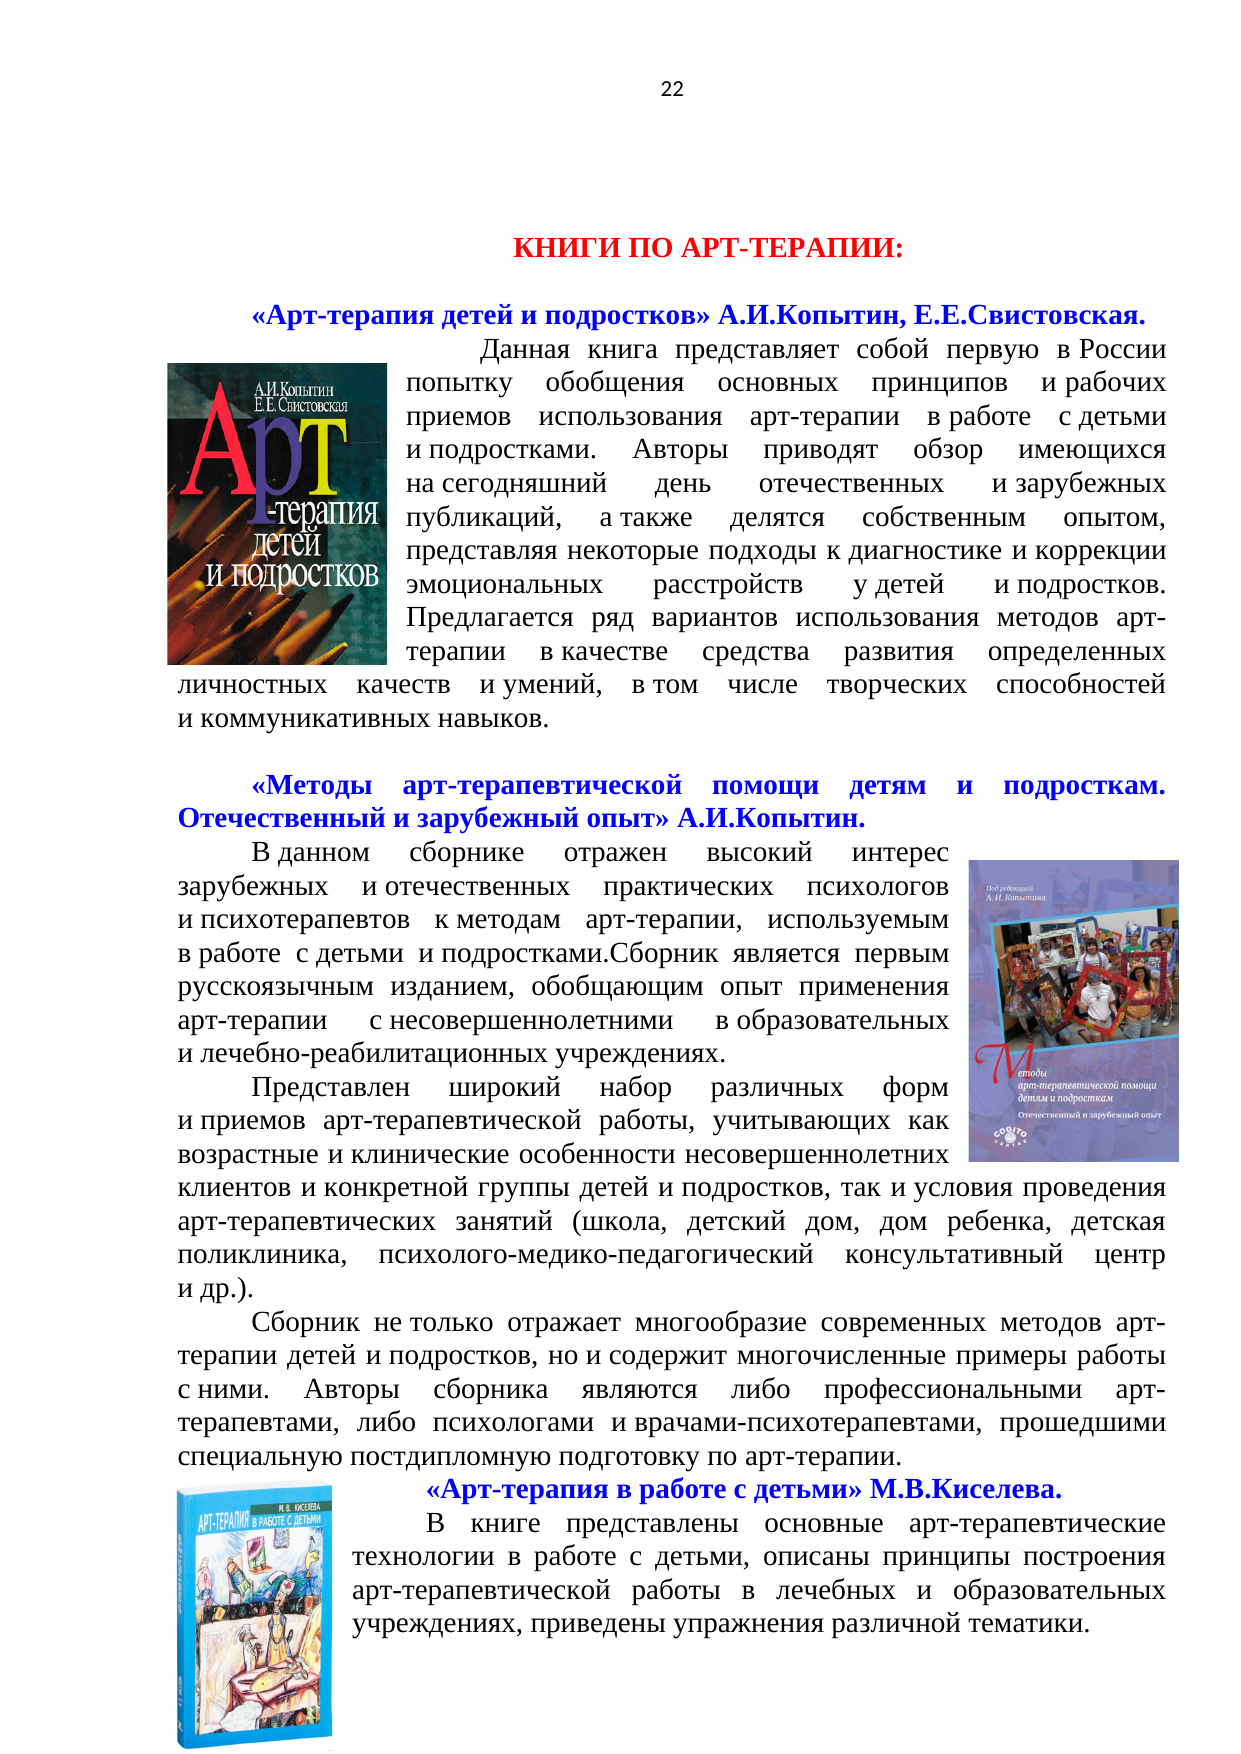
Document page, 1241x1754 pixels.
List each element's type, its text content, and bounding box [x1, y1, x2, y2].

text КНИГИ ПО АРТ-ТЕРАПИИ: [177, 230, 1167, 264]
text Представлен широкий набор различных форм и приемов арт-терапевтической работы, учитывающих как возрастные и клинические особенности несовершеннолетних клиентов и конкретной группы детей и подростков, так и условия проведения арт-терапевтических занятий (школа, детский дом, дом ребенка, детская поликлиника, психолого-медико-педагогический консультативный центр и др.). [177, 1069, 1167, 1304]
text «Методы арт-терапевтической помощи детям и подросткам. Отечественный и зарубежный опыт» А.И.Копытин. [177, 767, 1167, 834]
picture [167, 363, 388, 665]
picture [968, 860, 1179, 1162]
text «Арт-терапия в работе с детьми» М.В.Киселева. [177, 1471, 1167, 1505]
text В книге представлены основные арт-терапевтические технологии в работе с детьми, описаны принципы построения арт-терапевтической работы в лечебных и образовательных учреждениях, приведены упражнения различной тематики. [333, 1505, 1167, 1639]
text Сборник не только отражает многообразие современных методов арт-терапии детей и подростков, но и содержит многочисленные примеры работы с ними. Авторы сборника являются либо профессиональными арт-терапевтами, либо психологами и врачами-психотерапевтами, прошедшими специальную постдипломную подготовку по арт-терапии. [177, 1304, 1167, 1471]
text «Арт-терапия детей и подростков» А.И.Копытин, Е.Е.Свистовская. [177, 297, 1167, 331]
text В данном сборнике отражен высокий интерес зарубежных и отечественных практических психологов и психотерапевтов к методам арт-терапии, используемым в работе с детьми и подростками.Сборник является первым русскоязычным изданием, обобщающим опыт применения арт-терапии с несовершеннолетними в образовательных и лечебно-реабилитационных учреждениях. [177, 834, 1167, 1069]
picture [173, 1476, 333, 1752]
text Данная книга представляет собой первую в России попытку обобщения основных принципов и рабочих приемов использования арт-терапии в работе с детьми и подростками. Авторы приводят обзор имеющихся на сегодняшний день отечественных и зарубежных публикаций, а также делятся собственным опытом, представляя некоторые подходы к диагностике и коррекции эмоциональных расстройств у детей и подростков. Предлагается ряд вариантов использования методов арт-терапии в качестве средства развития определенных личностных качеств и умений, в том числе творческих способностей и коммуникативных навыков. [177, 331, 1167, 733]
